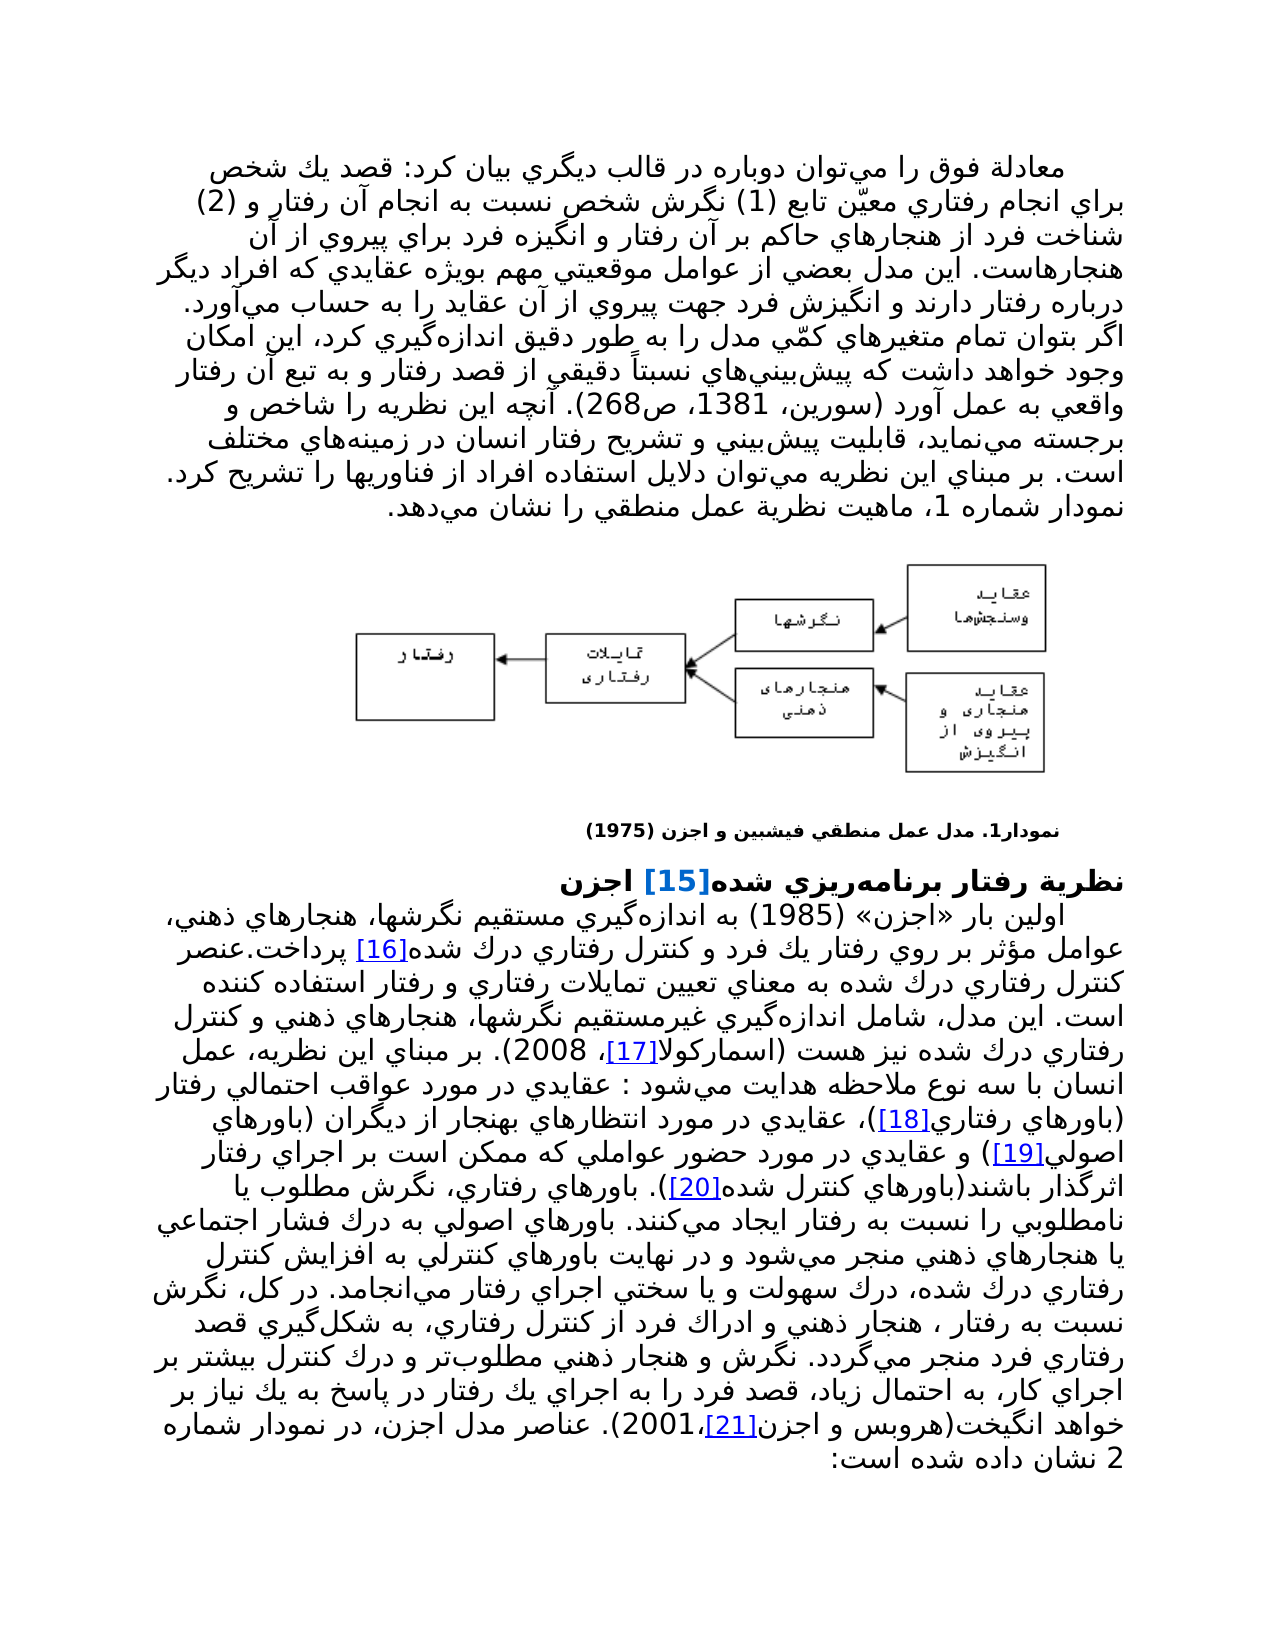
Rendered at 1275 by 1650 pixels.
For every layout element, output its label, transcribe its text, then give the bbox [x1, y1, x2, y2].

text معادلة فوق را مي‌توان دوباره در قالب ديگري بيان كرد: قصد يك شخص براي انجام رفتاري معيّن تابع (1) نگرش شخص نسبت به انجام آن رفتار و (2) شناخت فرد از هنجارهاي حاكم بر آن رفتار و انگيزه فرد براي پيروي از آن هنجارهاست. اين مدل بعضي از عوامل موقعيتي مهم بويژه عقايدي كه افراد ديگر درباره رفتار دارند و انگيزش فرد جهت پيروي از آن عقايد را به حساب مي‌آورد. اگر بتوان تمام متغيرهاي كمّي مدل را به طور دقيق اندازه‌گيري كرد، اين امكان وجود خواهد داشت كه پيش‌بيني‌هاي نسبتاً دقيقي از قصد رفتار و به تبع آن رفتار واقعي به عمل آورد (سورين، 1381، ص268). آنچه اين نظريه را شاخص و برجسته مي‌نمايد، قابليت پيش‌بيني و تشريح رفتار انسان در زمينه‌هاي مختلف است. بر مبناي اين نظريه مي‌توان دلايل استفاده افراد از فناوريها را تشريح كرد. نمودار شماره 1، ماهيت نظرية عمل منطقي را نشان مي‌دهد. [150, 150, 1125, 523]
text نظرية رفتار برنامه‌ريزي شده[15] اجزن [150, 864, 1125, 898]
text اولين بار «اجزن» (1985) به اندازه‌گيري مستقيم نگرشها، هنجارهاي ذهني، عوامل مؤثر بر روي رفتار يك فرد و كنترل رفتاري درك شده[16] پرداخت.عنصر كنترل رفتاري درك شده به معناي تعيين تمايلات رفتاري و رفتار استفاده كننده است. اين مدل، شامل اندازه‌گيري غيرمستقيم نگرشها، هنجارهاي ذهني و كنترل رفتاري درك شده نيز هست (اسماركولا[17]، 2008). بر مبناي اين نظريه، عمل انسان با سه نوع ملاحظه هدايت مي‌شود : عقايدي در مورد عواقب احتمالي رفتار (باورهاي رفتاري[18])، عقايدي در مورد انتظارهاي بهنجار از ديگران (باورهاي اصولي[19]) و عقايدي در مورد حضور عواملي كه ممكن است بر اجراي رفتار اثرگذار باشند(باورهاي كنترل شده[20]). باورهاي رفتاري، نگرش مطلوب يا نامطلوبي را نسبت به رفتار ايجاد مي‌كنند. باورهاي اصولي به درك فشار اجتماعي يا هنجارهاي ذهني منجر مي‌شود و در نهايت باورهاي كنترلي به افزايش كنترل رفتاري درك شده، درك سهولت و يا سختي اجراي رفتار مي‌انجامد. در كل، نگرش نسبت به رفتار ، هنجار ذهني و ادراك فرد از كنترل رفتاري، به شكل‌گيري قصد رفتاري فرد منجر مي‌گردد. نگرش و هنجار ذهني مطلوب‌تر و درك كنترل بيشتر بر اجراي كار، به احتمال زياد، قصد فرد را به اجراي يك رفتار در پاسخ به يك نياز بر خواهد انگيخت(هروبس و اجزن[21]،2001). عناصر مدل اجزن، در نمودار شماره 2 نشان داده شده است: [150, 898, 1125, 1475]
picture [345, 552, 1056, 787]
text نمودار1. مدل عمل منطقي فيشبين و اجزن (1975) [150, 820, 1125, 842]
